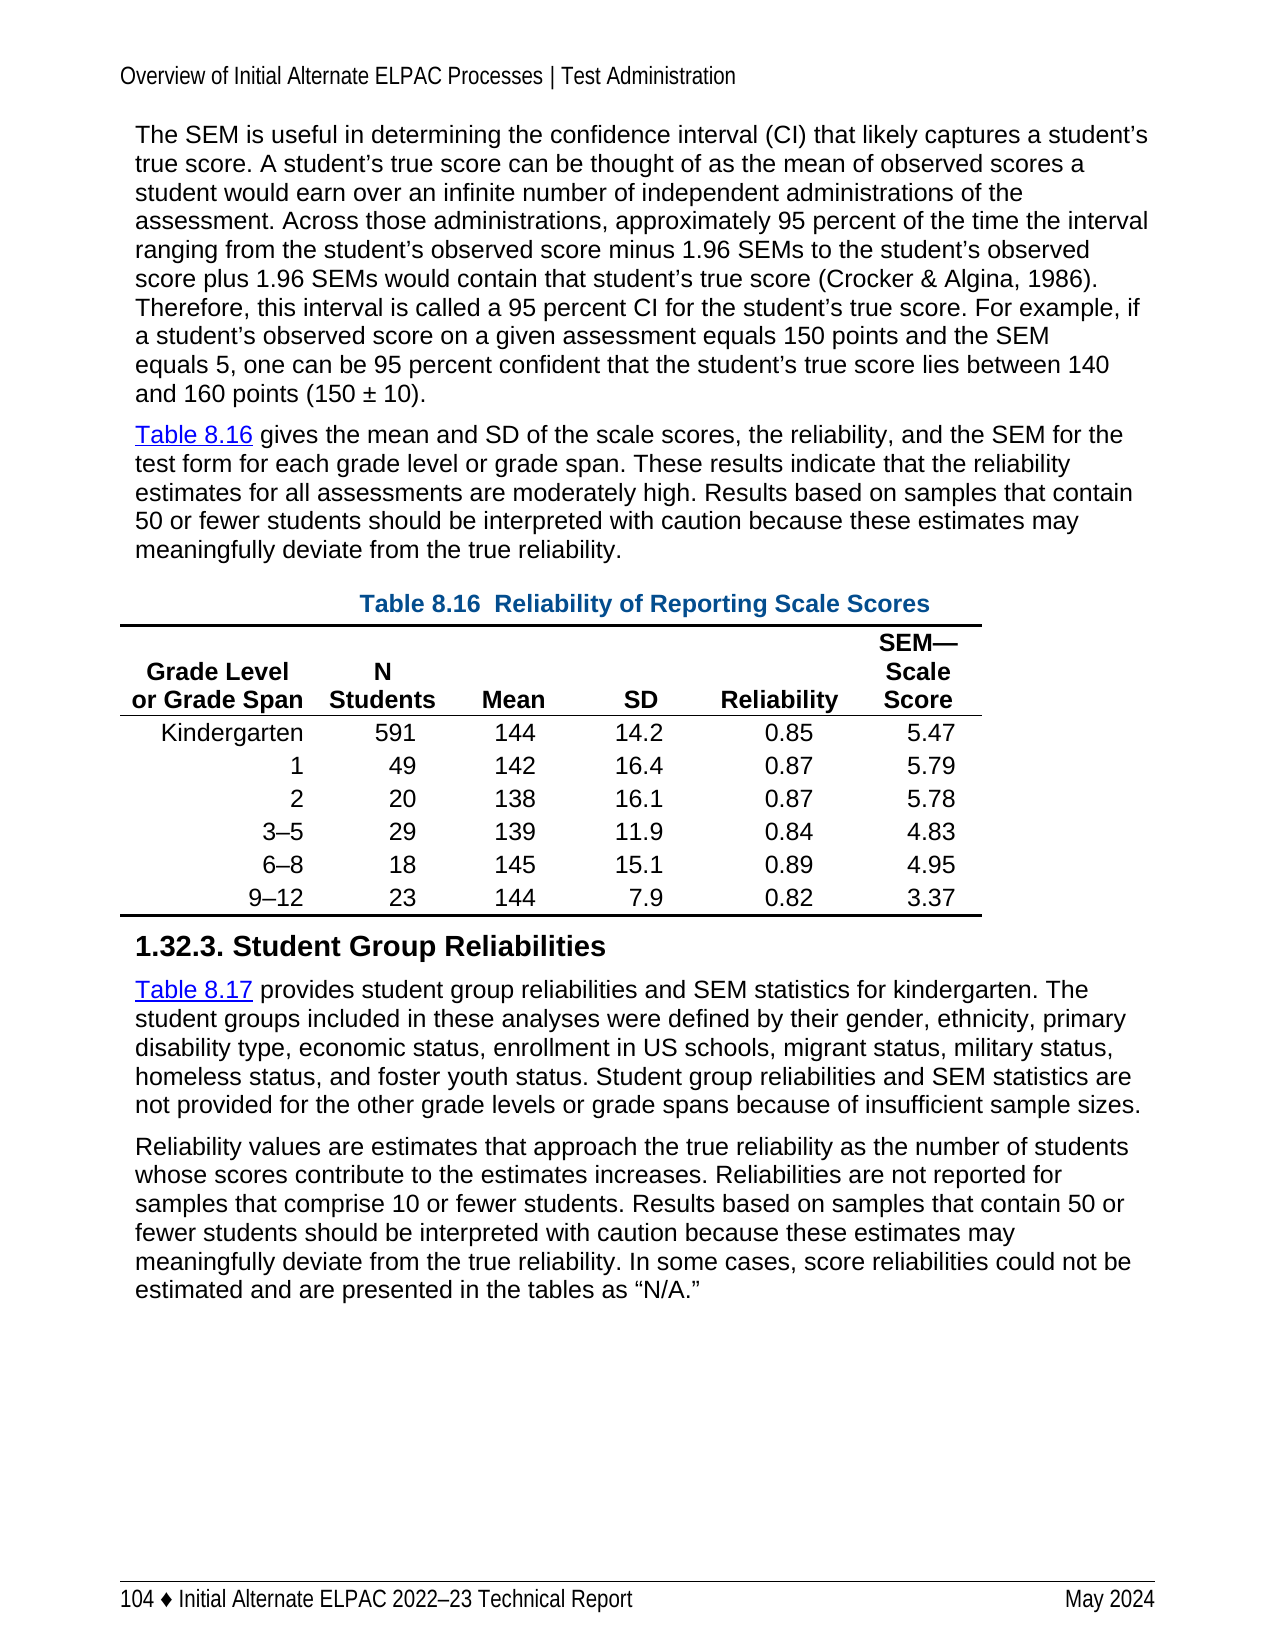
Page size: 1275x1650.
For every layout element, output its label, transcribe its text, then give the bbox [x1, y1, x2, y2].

subtitle Student Group Reliabilities [135, 929, 1155, 963]
text Reliability values are estimates that approach the true reliability as the number of students whose scores contribute to the estimates increases. Reliabilities are not reported for samples that comprise 10 or fewer students. Results based on samples that contain 50 or fewer students should be interpreted with caution because these estimates may meaningfully deviate from the true reliability. In some cases, score reliabilities could not be estimated and are presented in the tables as “N/A.” [135, 1132, 1155, 1304]
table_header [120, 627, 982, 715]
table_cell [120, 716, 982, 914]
text The SEM is useful in determining the confidence interval (CI) that likely captures a student’s true score. A student’s true score can be thought of as the mean of observed scores a student would earn over an infinite number of independent administrations of the assessment. Across those administrations, approximately 95 percent of the time the interval ranging from the student’s observed score minus 1.96 SEMs to the student’s observed score plus 1.96 SEMs would contain that student’s true score (Crocker & Algina, 1986). Therefore, this interval is called a 95 percent CI for the student’s true score. For example, if a student’s observed score on a given assessment equals 150 points and the SEM equals 5, one can be 95 percent confident that the student’s true score lies between 140 and 160 points (150 ± 10). [135, 120, 1155, 407]
